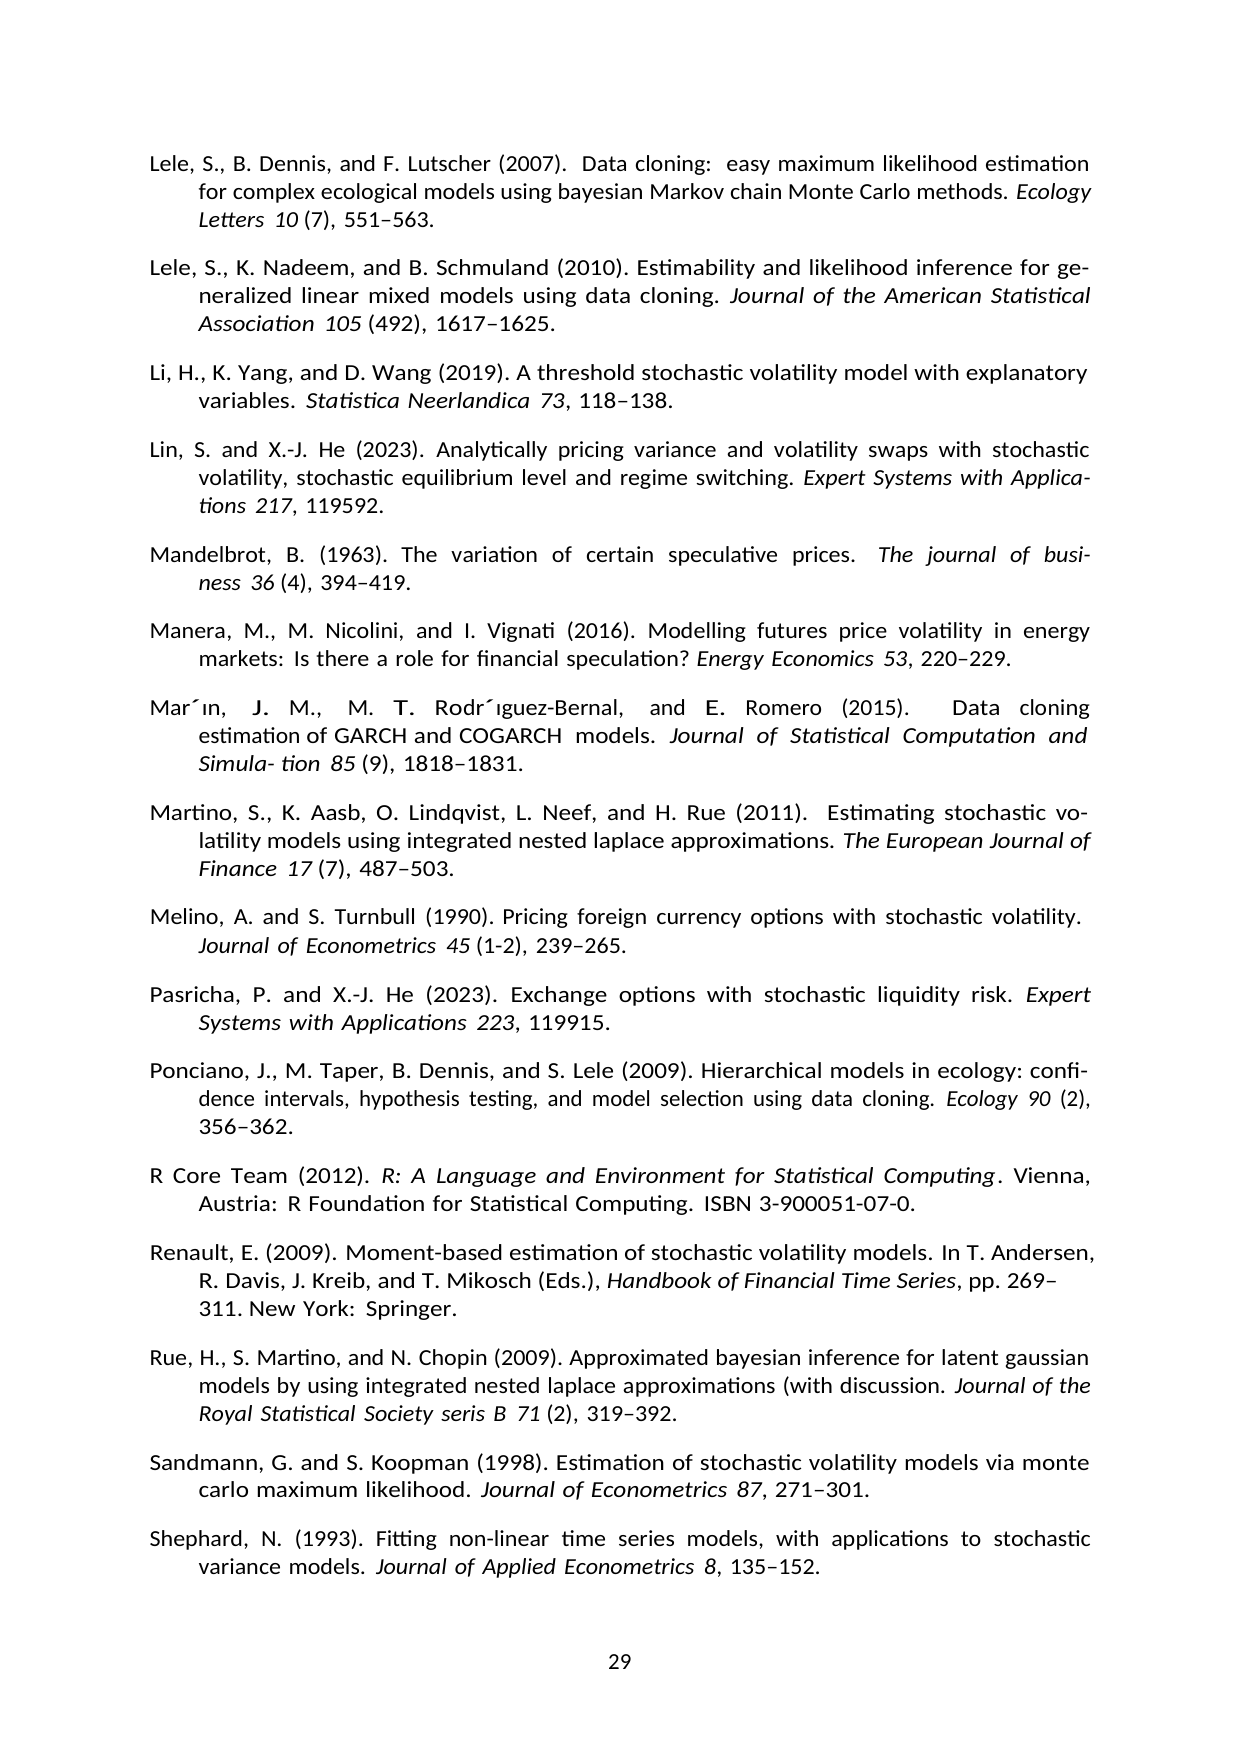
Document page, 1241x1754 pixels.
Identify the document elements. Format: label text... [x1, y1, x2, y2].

text Li, H., K. Yang, and D. Wang (2019). A threshold stochastic volatility model with explanatory variables. Statistica Neerlandica 73, 118–138. [149, 358, 1091, 414]
text Martino, S., K. Aasb, O. Lindqvist, L. Neef, and H. Rue (2011). Estimating stochastic vo- latility models using integrated nested laplace approximations. The European Journal of Finance 17 (7), 487–503. [149, 798, 1091, 882]
text Journal of Econometrics 45 (1-2), 239–265. [198, 931, 1219, 959]
text Mandelbrot, B. (1963). The variation of certain speculative prices. The journal of busi- ness 36 (4), 394–419. [149, 540, 1091, 596]
text R. Davis, J. Kreib, and T. Mikosch (Eds.), Handbook of Financial Time Series, pp. 269–311. New York: Springer. [198, 1266, 1091, 1322]
text R Core Team (2012). R: A Language and Environment for Statistical Computing. Vienna, Austria: R Foundation for Statistical Computing. ISBN 3-900051-07-0. [149, 1161, 1091, 1217]
text Manera, M., M. Nicolini, and I. Vignati (2016). Modelling futures price volatility in energy markets: Is there a role for financial speculation? Energy Economics 53, 220–229. [149, 616, 1091, 672]
text Ponciano, J., M. Taper, B. Dennis, and S. Lele (2009). Hierarchical models in ecology: confi- dence intervals, hypothesis testing, and model selection using data cloning. Ecology 90 (2), 356–362. [149, 1056, 1091, 1141]
text Melino, A. and S. Turnbull (1990). Pricing foreign currency options with stochastic volatility. [149, 902, 1219, 931]
text Rue, H., S. Martino, and N. Chopin (2009). Approximated bayesian inference for latent gaussian models by using integrated nested laplace approximations (with discussion. Journal of the Royal Statistical Society seris B 71 (2), 319–392. [149, 1343, 1091, 1427]
text Pasricha, P. and X.-J. He (2023). Exchange options with stochastic liquidity risk. Expert Systems with Applications 223, 119915. [149, 980, 1091, 1036]
text Sandmann, G. and S. Koopman (1998). Estimation of stochastic volatility models via monte carlo maximum likelihood. Journal of Econometrics 87, 271–301. [149, 1448, 1091, 1504]
text Mar´ın, J. M., M. T. Rodr´ıguez-Bernal, and E. Romero (2015). Data cloning estimation of GARCH and COGARCH models. Journal of Statistical Computation and Simula- tion 85 (9), 1818–1831. [149, 693, 1091, 777]
text Renault, E. (2009). Moment-based estimation of stochastic volatility models. In T. Andersen, [149, 1238, 1219, 1266]
text Lele, S., B. Dennis, and F. Lutscher (2007). Data cloning: easy maximum likelihood estimation for complex ecological models using bayesian Markov chain Monte Carlo methods. Ecology Letters 10 (7), 551–563. [149, 149, 1091, 233]
text Lele, S., K. Nadeem, and B. Schmuland (2010). Estimability and likelihood inference for ge- neralized linear mixed models using data cloning. Journal of the American Statistical Association 105 (492), 1617–1625. [149, 253, 1091, 338]
text Shephard, N. (1993). Fitting non-linear time series models, with applications to stochastic variance models. Journal of Applied Econometrics 8, 135–152. [149, 1524, 1091, 1580]
text Lin, S. and X.-J. He (2023). Analytically pricing variance and volatility swaps with stochastic volatility, stochastic equilibrium level and regime switching. Expert Systems with Applica- tions 217, 119592. [149, 435, 1091, 519]
